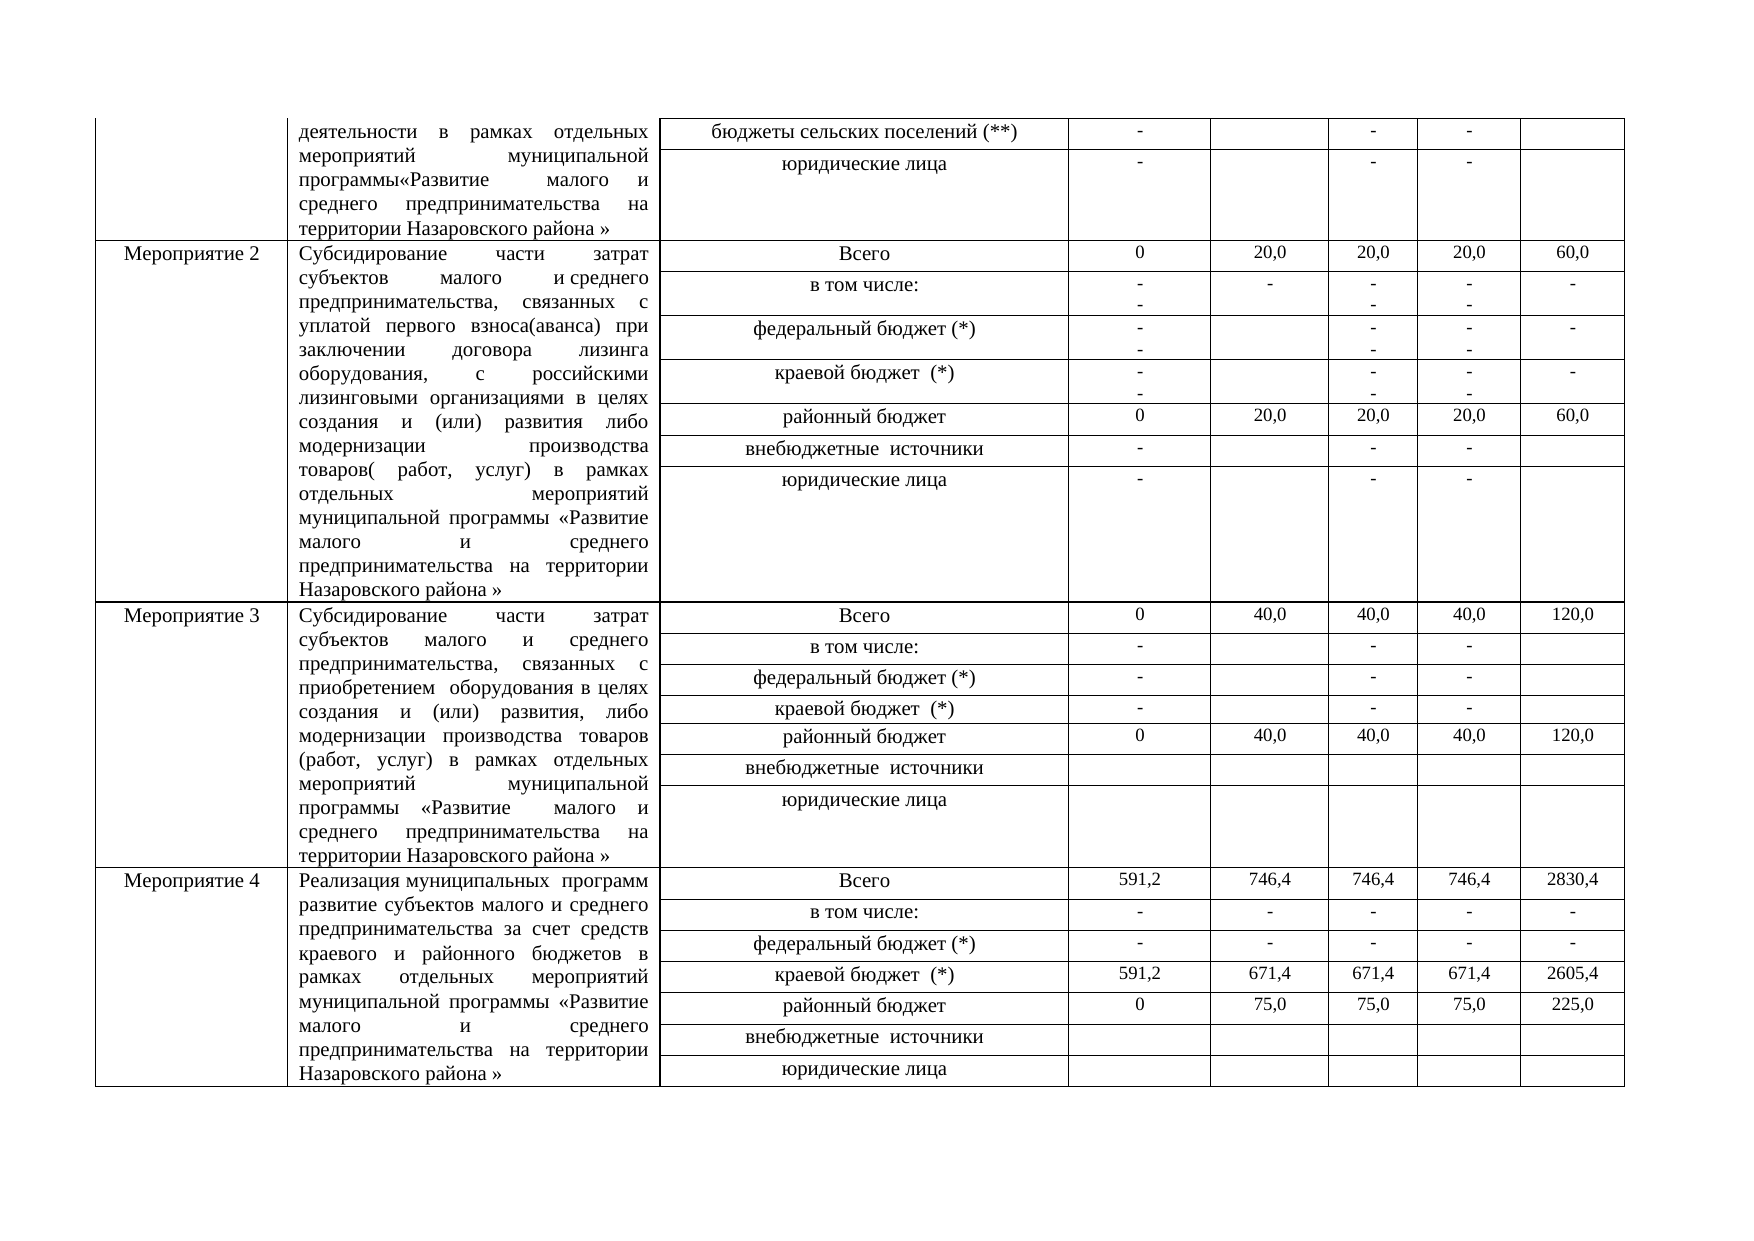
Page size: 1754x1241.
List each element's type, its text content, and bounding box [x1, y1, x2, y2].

table_cell - [1521, 316, 1624, 359]
table_cell - [1418, 696, 1520, 723]
table_cell - - [1069, 360, 1210, 403]
table_cell - [1069, 696, 1210, 723]
table_cell внебюджетные источники [661, 436, 1068, 466]
table_cell - [1418, 665, 1520, 695]
table_cell - [1521, 272, 1624, 315]
table_cell - [1211, 931, 1328, 961]
table_cell в том числе: [661, 900, 1068, 930]
table_cell [1521, 1056, 1624, 1086]
table_cell 225,0 [1521, 993, 1624, 1023]
table_cell 671,4 [1418, 962, 1520, 992]
table_cell - - [1329, 316, 1417, 359]
table_cell - [1069, 900, 1210, 930]
table_cell 75,0 [1418, 993, 1520, 1023]
table_cell 120,0 [1521, 603, 1624, 633]
table_cell [1521, 696, 1624, 723]
table_cell - - [1069, 272, 1210, 315]
table_cell - [1329, 119, 1417, 149]
table_cell [1329, 786, 1417, 867]
table_cell - [1418, 634, 1520, 664]
table_cell 746,4 [1418, 868, 1520, 898]
table_cell Мероприятие 3 [96, 603, 287, 867]
table_cell 746,4 [1329, 868, 1417, 898]
table_cell - - [1418, 272, 1520, 315]
table_cell - [1069, 467, 1210, 601]
table_cell [1069, 755, 1210, 785]
table_cell [1521, 755, 1624, 785]
table_cell [1211, 1056, 1328, 1086]
table_cell Мероприятие 2 [96, 241, 287, 601]
table_cell 591,2 [1069, 962, 1210, 992]
table_cell - [1418, 931, 1520, 961]
table_cell [1521, 150, 1624, 239]
table_cell - [1329, 150, 1417, 239]
table_cell [1211, 360, 1328, 403]
table_cell 60,0 [1521, 241, 1624, 271]
table_cell федеральный бюджет (*) [661, 931, 1068, 961]
table_cell юридические лица [661, 786, 1068, 867]
table_cell - [1418, 119, 1520, 149]
table_cell 0 [1069, 724, 1210, 754]
table_cell [1418, 1025, 1520, 1055]
table_cell бюджеты сельских поселений (**) [661, 119, 1068, 149]
table_cell - - [1418, 360, 1520, 403]
table_cell 20,0 [1211, 404, 1328, 434]
table_cell в том числе: [661, 634, 1068, 664]
table_cell 0 [1069, 993, 1210, 1023]
table_cell [1521, 436, 1624, 466]
table_cell - [1418, 436, 1520, 466]
table_cell [1211, 696, 1328, 723]
table_cell 40,0 [1329, 724, 1417, 754]
table_cell - [1211, 272, 1328, 315]
table_cell - [1521, 360, 1624, 403]
table_cell юридические лица [661, 1056, 1068, 1086]
table_cell 120,0 [1521, 724, 1624, 754]
table_cell - [1418, 150, 1520, 239]
table_cell 2830,4 [1521, 868, 1624, 898]
table_cell [1211, 150, 1328, 239]
table_cell краевой бюджет (*) [661, 962, 1068, 992]
table_cell 20,0 [1418, 241, 1520, 271]
table_cell - [1069, 436, 1210, 466]
table_cell - [1418, 900, 1520, 930]
table_cell [1211, 436, 1328, 466]
table_cell [1521, 467, 1624, 601]
table_cell [1211, 119, 1328, 149]
table_cell Субсидирование части затрат субъектов малого и среднего предпринимательства, связанных с приобретением оборудования в целях создания и (или) развития, либо модернизации производства товаров (работ, услуг) в рамках отдельных мероприятий муниципальной программы «Развитие малого и среднего предпринимательства на территории Назаровского района » [288, 603, 659, 867]
table_cell Всего [661, 241, 1068, 271]
table_cell 0 [1069, 603, 1210, 633]
table_cell - - [1418, 316, 1520, 359]
table_cell 40,0 [1329, 603, 1417, 633]
table_cell [1521, 119, 1624, 149]
table_cell - [1211, 900, 1328, 930]
table_cell Всего [661, 603, 1068, 633]
table_cell краевой бюджет (*) [661, 360, 1068, 403]
table_cell Реализация муниципальных программ развитие субъектов малого и среднего предпринимательства за счет средств краевого и районного бюджетов в рамках отдельных мероприятий муниципальной программы «Развитие малого и среднего предпринимательства на территории Назаровского района » [288, 868, 659, 1086]
table_cell 60,0 [1521, 404, 1624, 434]
table_cell 20,0 [1329, 241, 1417, 271]
table_cell - [1329, 900, 1417, 930]
table_cell Мероприятие 4 [96, 868, 287, 1086]
table_cell 75,0 [1211, 993, 1328, 1023]
table_cell - [1329, 665, 1417, 695]
table_cell 40,0 [1418, 603, 1520, 633]
table_cell - - [1329, 272, 1417, 315]
table_cell районный бюджет [661, 993, 1068, 1023]
table_cell районный бюджет [661, 404, 1068, 434]
table_cell [1211, 634, 1328, 664]
table_cell федеральный бюджет (*) [661, 665, 1068, 695]
table_cell - - [1329, 360, 1417, 403]
table_cell Всего [661, 868, 1068, 898]
table_cell 75,0 [1329, 993, 1417, 1023]
table_cell 671,4 [1329, 962, 1417, 992]
table_cell [1069, 1025, 1210, 1055]
table_cell федеральный бюджет (*) [661, 316, 1068, 359]
table_cell - [1329, 467, 1417, 601]
table_cell [1329, 1056, 1417, 1086]
table_cell [1069, 1056, 1210, 1086]
table_cell [1069, 786, 1210, 867]
table_cell 591,2 [1069, 868, 1210, 898]
table_cell внебюджетные источники [661, 1025, 1068, 1055]
table_cell 20,0 [1211, 241, 1328, 271]
table_cell [1211, 665, 1328, 695]
table_cell юридические лица [661, 150, 1068, 239]
table_cell краевой бюджет (*) [661, 696, 1068, 723]
table_cell - [1329, 696, 1417, 723]
table_cell 20,0 [1418, 404, 1520, 434]
table_cell 746,4 [1211, 868, 1328, 898]
table_cell [1329, 755, 1417, 785]
table_cell - [1521, 931, 1624, 961]
table_cell 40,0 [1211, 603, 1328, 633]
table_cell - [1418, 467, 1520, 601]
table_cell [1418, 755, 1520, 785]
table_cell [1211, 316, 1328, 359]
table_cell [1329, 1025, 1417, 1055]
table_cell 0 [1069, 404, 1210, 434]
table_cell [1211, 467, 1328, 601]
table_cell 40,0 [1211, 724, 1328, 754]
table_cell - [1329, 436, 1417, 466]
table_cell [1521, 665, 1624, 695]
table_cell юридические лица [661, 467, 1068, 601]
table_cell - [1069, 665, 1210, 695]
table_cell - - [1069, 316, 1210, 359]
table_cell внебюджетные источники [661, 755, 1068, 785]
table_cell - [1069, 634, 1210, 664]
table_cell - [1521, 900, 1624, 930]
table_cell [1211, 1025, 1328, 1055]
table_cell Субсидирование части затрат субъектов малого и среднего предпринимательства, связанных с уплатой первого взноса(аванса) при заключении договора лизинга оборудования, с российскими лизинговыми организациями в целях создания и (или) развития либо модернизации производства товаров( работ, услуг) в рамках отдельных мероприятий муниципальной программы «Развитие малого и среднего предпринимательства на территории Назаровского района » [288, 241, 659, 601]
table_cell [1521, 634, 1624, 664]
table_cell в том числе: [661, 272, 1068, 315]
table_cell 2605,4 [1521, 962, 1624, 992]
table_cell [1211, 786, 1328, 867]
table_cell [1418, 1056, 1520, 1086]
table_cell 40,0 [1418, 724, 1520, 754]
table_cell районный бюджет [661, 724, 1068, 754]
table_cell 20,0 [1329, 404, 1417, 434]
table_cell - [1069, 119, 1210, 149]
table_cell - [1329, 931, 1417, 961]
table_cell 671,4 [1211, 962, 1328, 992]
table_cell 0 [1069, 241, 1210, 271]
table_cell [1521, 786, 1624, 867]
table_cell - [1069, 150, 1210, 239]
table_cell [1418, 786, 1520, 867]
table_cell [1521, 1025, 1624, 1055]
table_cell - [1069, 931, 1210, 961]
table_cell [1211, 755, 1328, 785]
table_cell - [1329, 634, 1417, 664]
